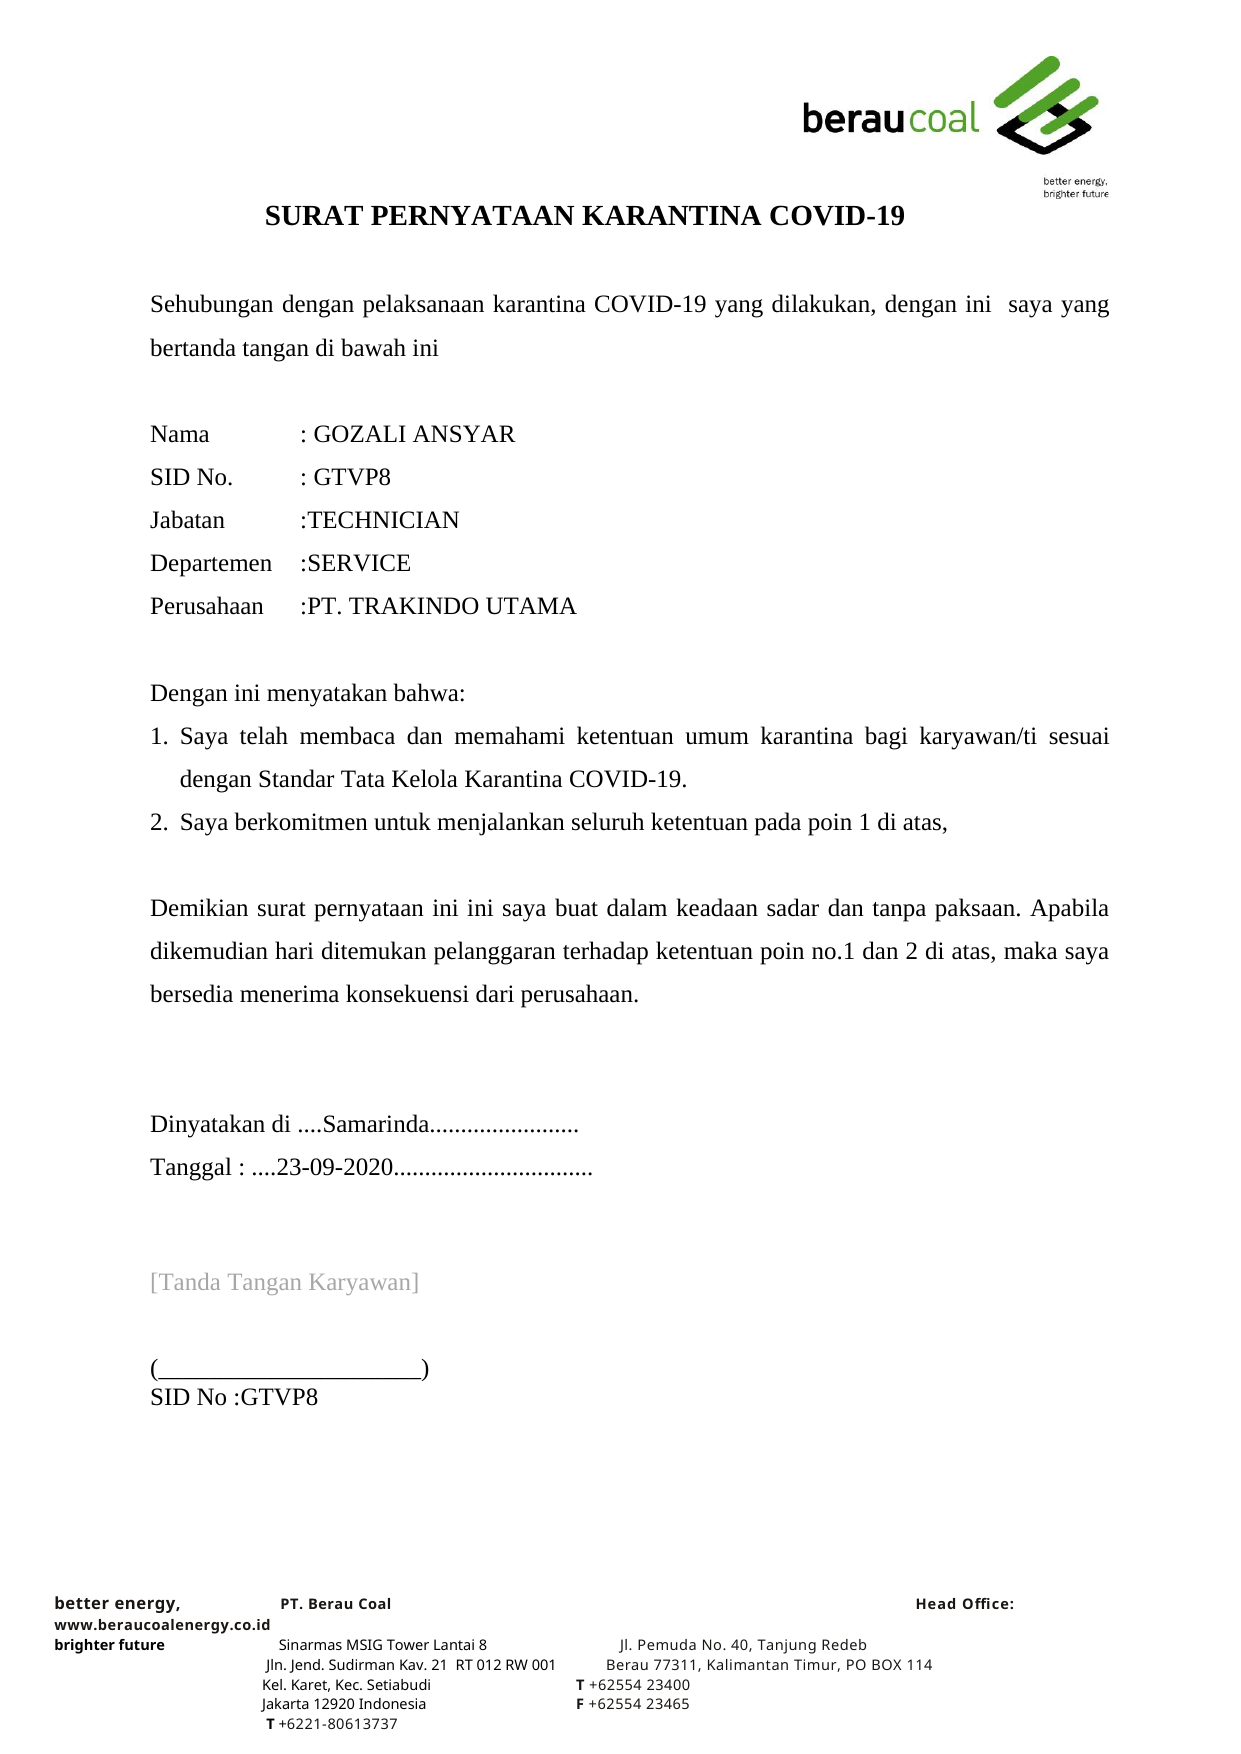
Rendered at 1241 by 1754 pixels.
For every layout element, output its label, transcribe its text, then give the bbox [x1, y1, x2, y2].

text (_____________________) [150, 1353, 1020, 1382]
list Saya berkomitmen untuk menjalankan seluruh ketentuan pada poin 1 di atas, [150, 807, 1111, 836]
picture [803, 56, 1109, 199]
text Sehubungan dengan pelaksanaan karantina COVID-19 yang dilakukan, dengan ini saya yang bertanda tangan di bawah ini [150, 289, 1111, 361]
text [Tanda Tangan Karyawan] [150, 1267, 1020, 1296]
list Saya telah membaca dan memahami ketentuan umum karantina bagi karyawan/ti sesuai dengan Standar Tata Kelola Karantina COVID-19. [150, 721, 1111, 793]
text SURAT PERNYATAAN KARANTINA COVID-19 [150, 198, 1020, 232]
text Jabatan :TECHNICIAN [150, 505, 1020, 534]
text SID No. : GTVP8 [150, 462, 1020, 491]
text Demikian surat pernyataan ini ini saya buat dalam keadaan sadar dan tanpa paksaan. Apabila dikemudian hari ditemukan pelanggaran terhadap ketentuan poin no.1 dan 2 di atas, maka saya bersedia menerima konsekuensi dari perusahaan. [150, 893, 1111, 1008]
text Perusahaan :PT. TRAKINDO UTAMA [150, 591, 1020, 620]
text Dinyatakan di ....Samarinda........................ [150, 1109, 1019, 1138]
text Departemen :SERVICE [150, 548, 1020, 577]
text SID No :GTVP8 [150, 1382, 1020, 1411]
text Dengan ini menyatakan bahwa: [150, 678, 1111, 706]
text Nama : GOZALI ANSYAR [150, 419, 1020, 448]
text Tanggal : ....23-09-2020................................ [150, 1152, 1019, 1181]
